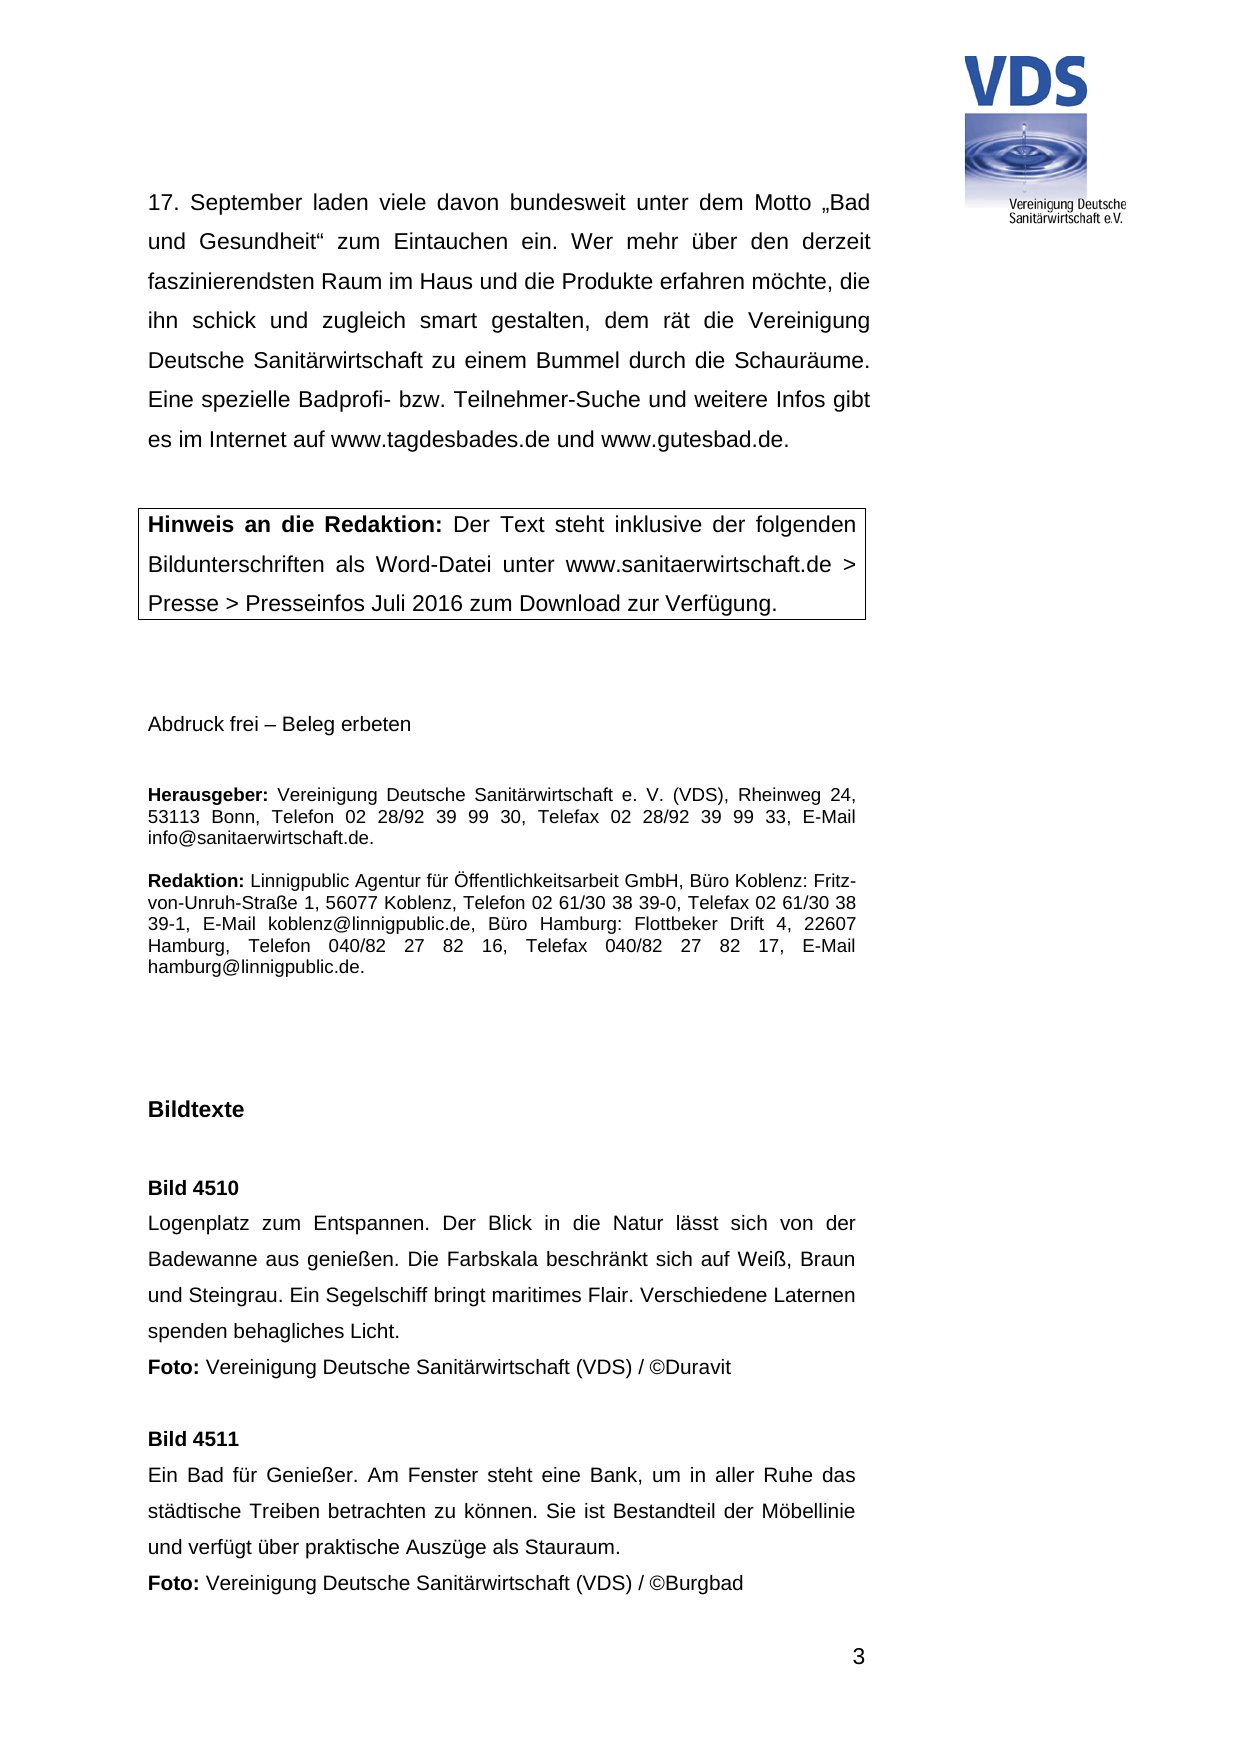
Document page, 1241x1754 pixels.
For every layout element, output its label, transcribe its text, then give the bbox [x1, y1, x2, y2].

text Bild 4511 [148, 1427, 856, 1451]
text Redaktion: Linnigpublic Agentur für Öffentlichkeitsarbeit GmbH, Büro Koblenz: Fritz-von-Unruh-Straße 1, 56077 Koblenz, Telefon 02 61/30 38 39-0, Telefax 02 61/30 38 39-1, E-Mail koblenz@linnigpublic.de, Büro Hamburg: Flottbeker Drift 4, 22607 Hamburg, Telefon 040/82 27 82 16, Telefax 040/82 27 82 17, E-Mail hamburg@linnigpublic.de. [148, 870, 856, 978]
text Ein Bad für Genießer. Am Fenster steht eine Bank, um in aller Ruhe das städtische Treiben betrachten zu können. Sie ist Bestandteil der Möbellinie und verfügt über praktische Auszüge als Stauraum. [148, 1463, 856, 1559]
text Foto: Vereinigung Deutsche Sanitärwirtschaft (VDS) / ©Burgbad [148, 1571, 856, 1594]
picture [964, 56, 1126, 227]
text Bild 4510 [148, 1175, 856, 1199]
text Hinweis an die Redaktion: Der Text steht inklusive der folgenden Bildunterschriften als Word-Datei unter www.sanitaerwirtschaft.de > Presse > Presseinfos Juli 2016 zum Download zur Verfügung. [139, 509, 865, 619]
text Herausgeber: Vereinigung Deutsche Sanitärwirtschaft e. V. (VDS), Rheinweg 24, 53113 Bonn, Telefon 02 28/92 39 99 30, Telefax 02 28/92 39 99 33, E-Mail info@sanitaerwirtschaft.de. [148, 784, 856, 848]
text Foto: Vereinigung Deutsche Sanitärwirtschaft (VDS) / ©Duravit [148, 1355, 856, 1379]
text Logenplatz zum Entspannen. Der Blick in die Natur lässt sich von der Badewanne aus genießen. Die Farbskala beschränkt sich auf Weiß, Braun und Steingrau. Ein Segelschiff bringt maritimes Flair. Verschiedene Laternen spenden behagliches Licht. [148, 1211, 856, 1343]
text Bildtexte [148, 1096, 856, 1123]
text Abdruck frei – Beleg erbeten [148, 712, 856, 736]
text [148, 189, 871, 452]
